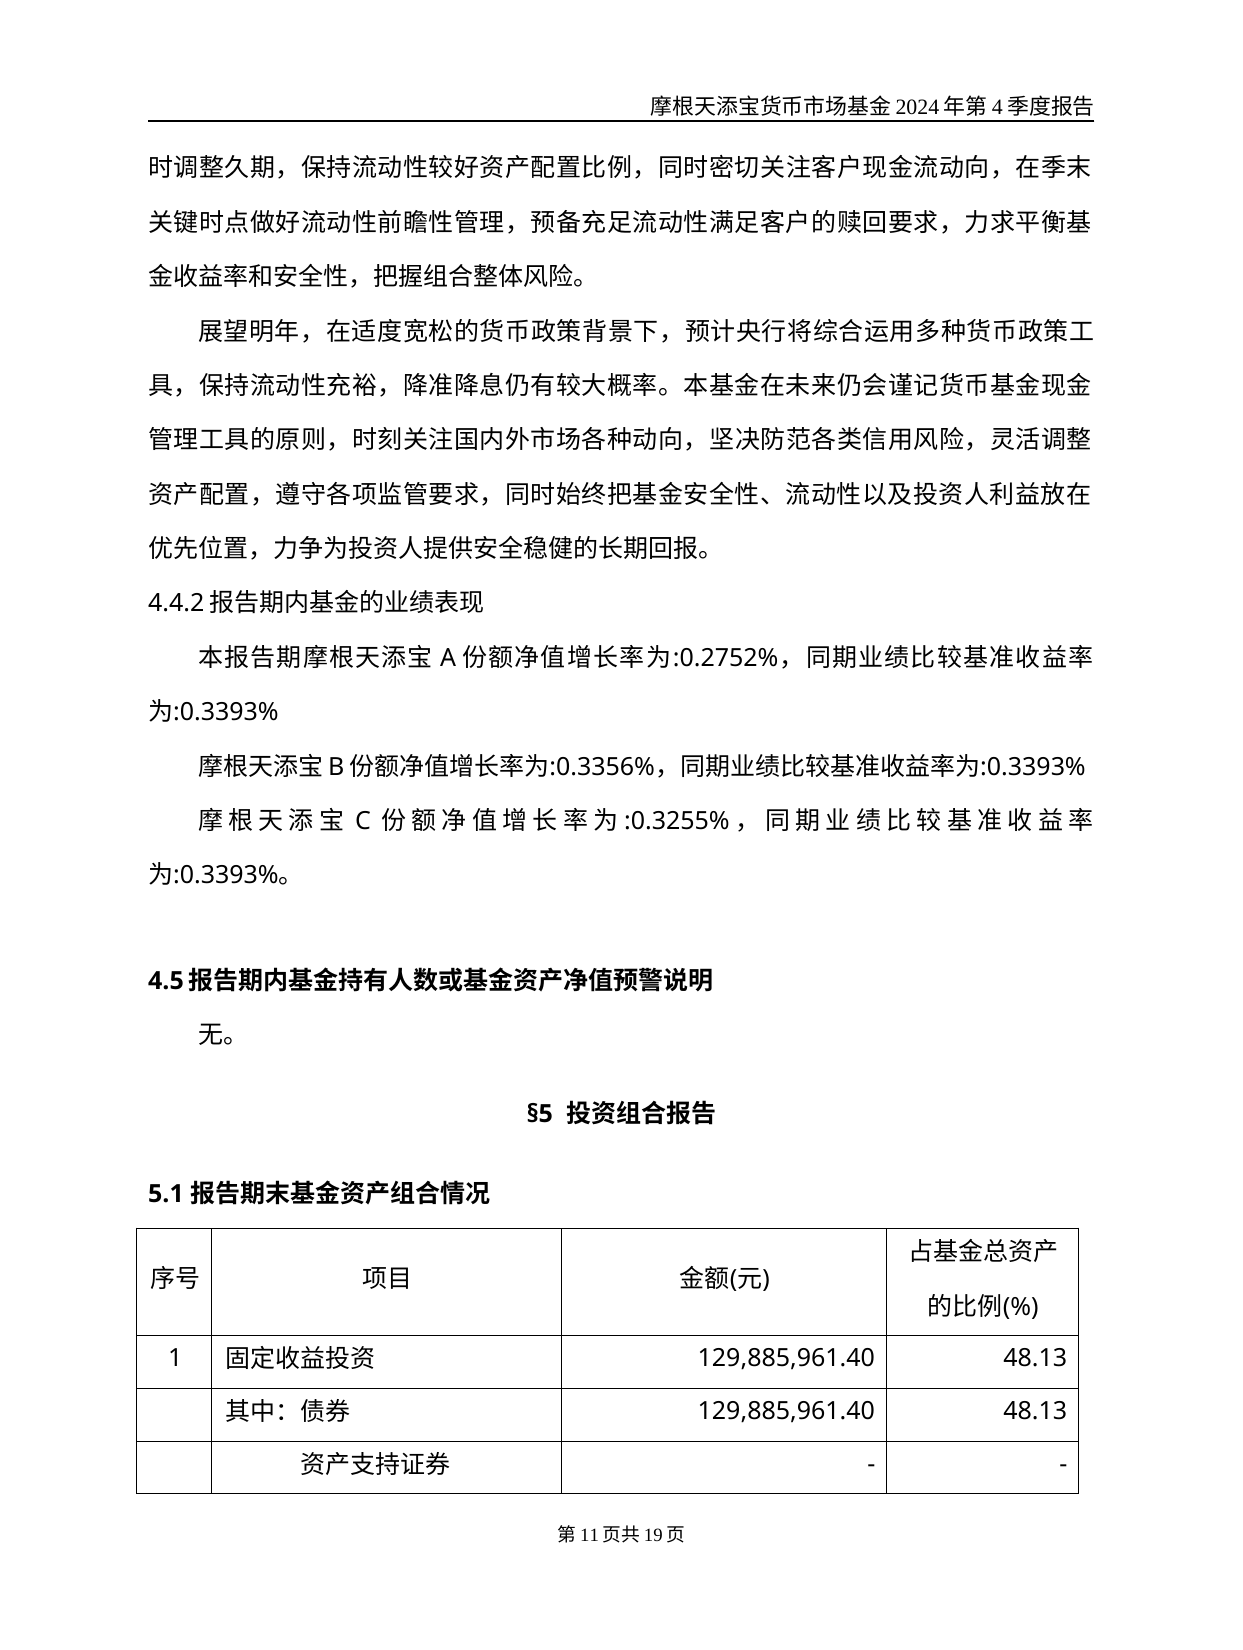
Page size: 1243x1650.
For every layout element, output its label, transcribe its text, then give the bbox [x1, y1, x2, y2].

table_cell 固定收益投资 [212, 1336, 561, 1388]
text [148, 148, 1094, 293]
table_cell 资产支持证券 [212, 1442, 561, 1493]
text 摩根天添宝B份额净值增长率为:0.3356%，同期业绩比较基准收益率为:0.3393% [148, 746, 1094, 782]
table_cell - [887, 1442, 1078, 1493]
table_cell 129,885,961.40 [562, 1389, 886, 1441]
table_header 序号 [137, 1229, 211, 1335]
subtitle §5 投资组合报告 [148, 1094, 1094, 1130]
table_cell [137, 1442, 211, 1493]
text 本报告期摩根天添宝A份额净值增长率为:0.2752%，同期业绩比较基准收益率为:0.3393% [148, 637, 1094, 728]
text 4.4.2报告期内基金的业绩表现 [148, 583, 1094, 619]
text 无。 [148, 1014, 1094, 1051]
table_header 占基金总资产的比例(%) [887, 1229, 1078, 1335]
table_header 项目 [212, 1229, 561, 1335]
text 4.5报告期内基金持有人数或基金资产净值预警说明 [148, 960, 1094, 996]
table_header 金额(元) [562, 1229, 886, 1335]
text 摩根天添宝C份额净值增长率为:0.3255%，同期业绩比较基准收益率为:0.3393%。 [148, 800, 1094, 891]
text 展望明年，在适度宽松的货币政策背景下，预计央行将综合运用多种货币政策工具，保持流动性充裕，降准降息仍有较大概率。本基金在未来仍会谨记货币基金现金管理工具的原则，时刻关注国内外市场各种动向，坚决防范各类信用风险，灵活调整资产配置，遵守各项监管要求，同时始终把基金安全性、流动性以及投资人利益放在优先位置，力争为投资人提供安全稳健的长期回报。 [148, 311, 1094, 565]
table_cell [137, 1389, 211, 1441]
table_cell - [562, 1442, 886, 1493]
table_cell 其中：债券 [212, 1389, 561, 1441]
text 5.1 报告期末基金资产组合情况 [148, 1173, 1094, 1209]
table_cell 1 [137, 1336, 211, 1388]
table_cell 129,885,961.40 [562, 1336, 886, 1388]
table_cell 48.13 [887, 1389, 1078, 1441]
table_cell 48.13 [887, 1336, 1078, 1388]
